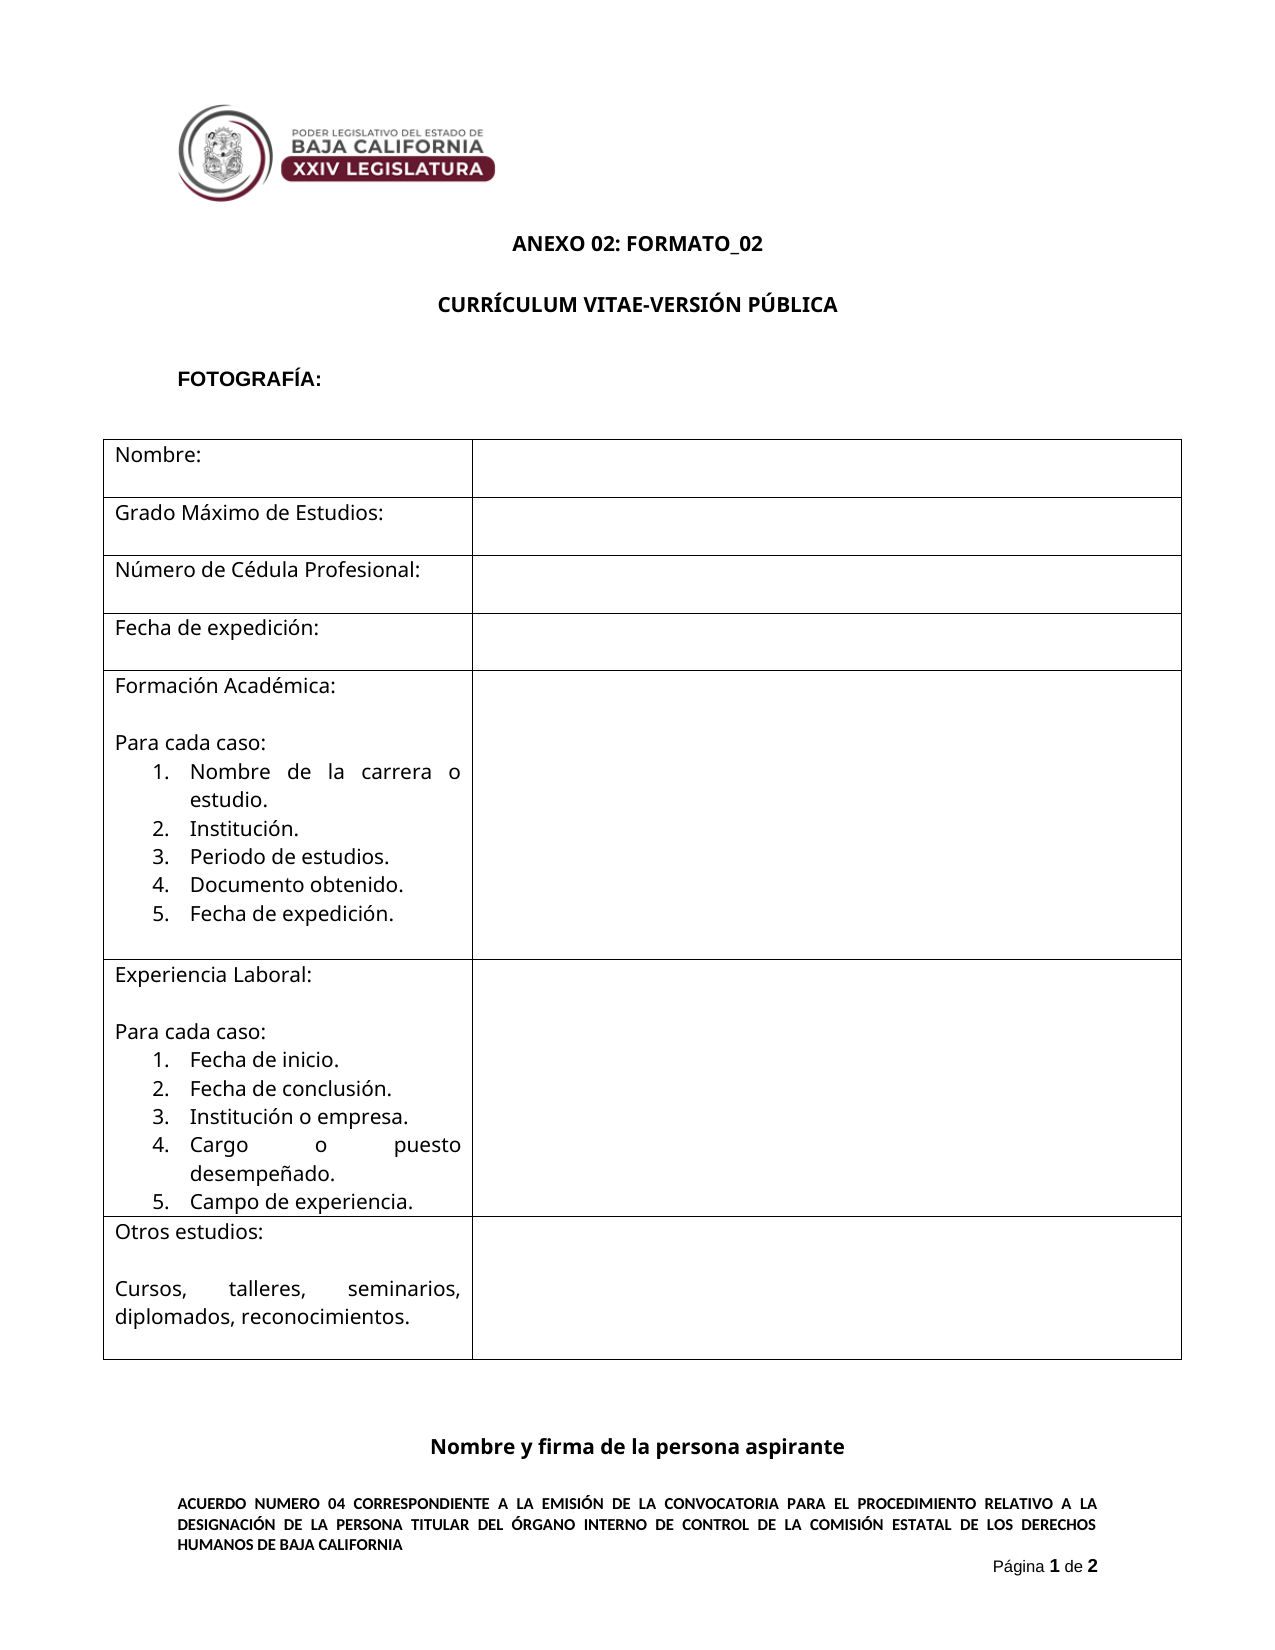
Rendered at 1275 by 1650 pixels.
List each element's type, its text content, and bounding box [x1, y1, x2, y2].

table_cell [473, 498, 1181, 554]
table_cell [473, 960, 1181, 1216]
table_cell [473, 671, 1181, 959]
text FOTOGRAFÍA: [177, 367, 1098, 391]
table_cell [473, 614, 1181, 670]
text Nombre y firma de la persona aspirante [177, 1432, 1098, 1461]
text CURRÍCULUM VITAE-VERSIÓN PÚBLICA [177, 291, 1098, 319]
table_cell Número de Cédula Profesional: [104, 556, 472, 612]
table_header [473, 440, 1181, 497]
table_header Nombre: [104, 440, 472, 497]
table_cell [473, 1217, 1181, 1359]
table_cell [473, 556, 1181, 612]
table_cell Formación Académica: Para cada caso: Nombre de la carrera o estudio. Institución. Periodo de estudios. Documento obtenido. Fecha de expedición. [104, 671, 472, 959]
table_cell Otros estudios: Cursos, talleres, seminarios, diplomados, reconocimientos. [104, 1217, 472, 1359]
table_cell Fecha de expedición: [104, 614, 472, 670]
table_cell Experiencia Laboral: Para cada caso: Fecha de inicio. Fecha de conclusión. Institución o empresa. Cargo o puesto desempeñado. Campo de experiencia. [104, 960, 472, 1216]
table_cell Grado Máximo de Estudios: [104, 498, 472, 554]
text ANEXO 02: FORMATO_02 [177, 229, 1098, 258]
picture [177, 103, 497, 203]
